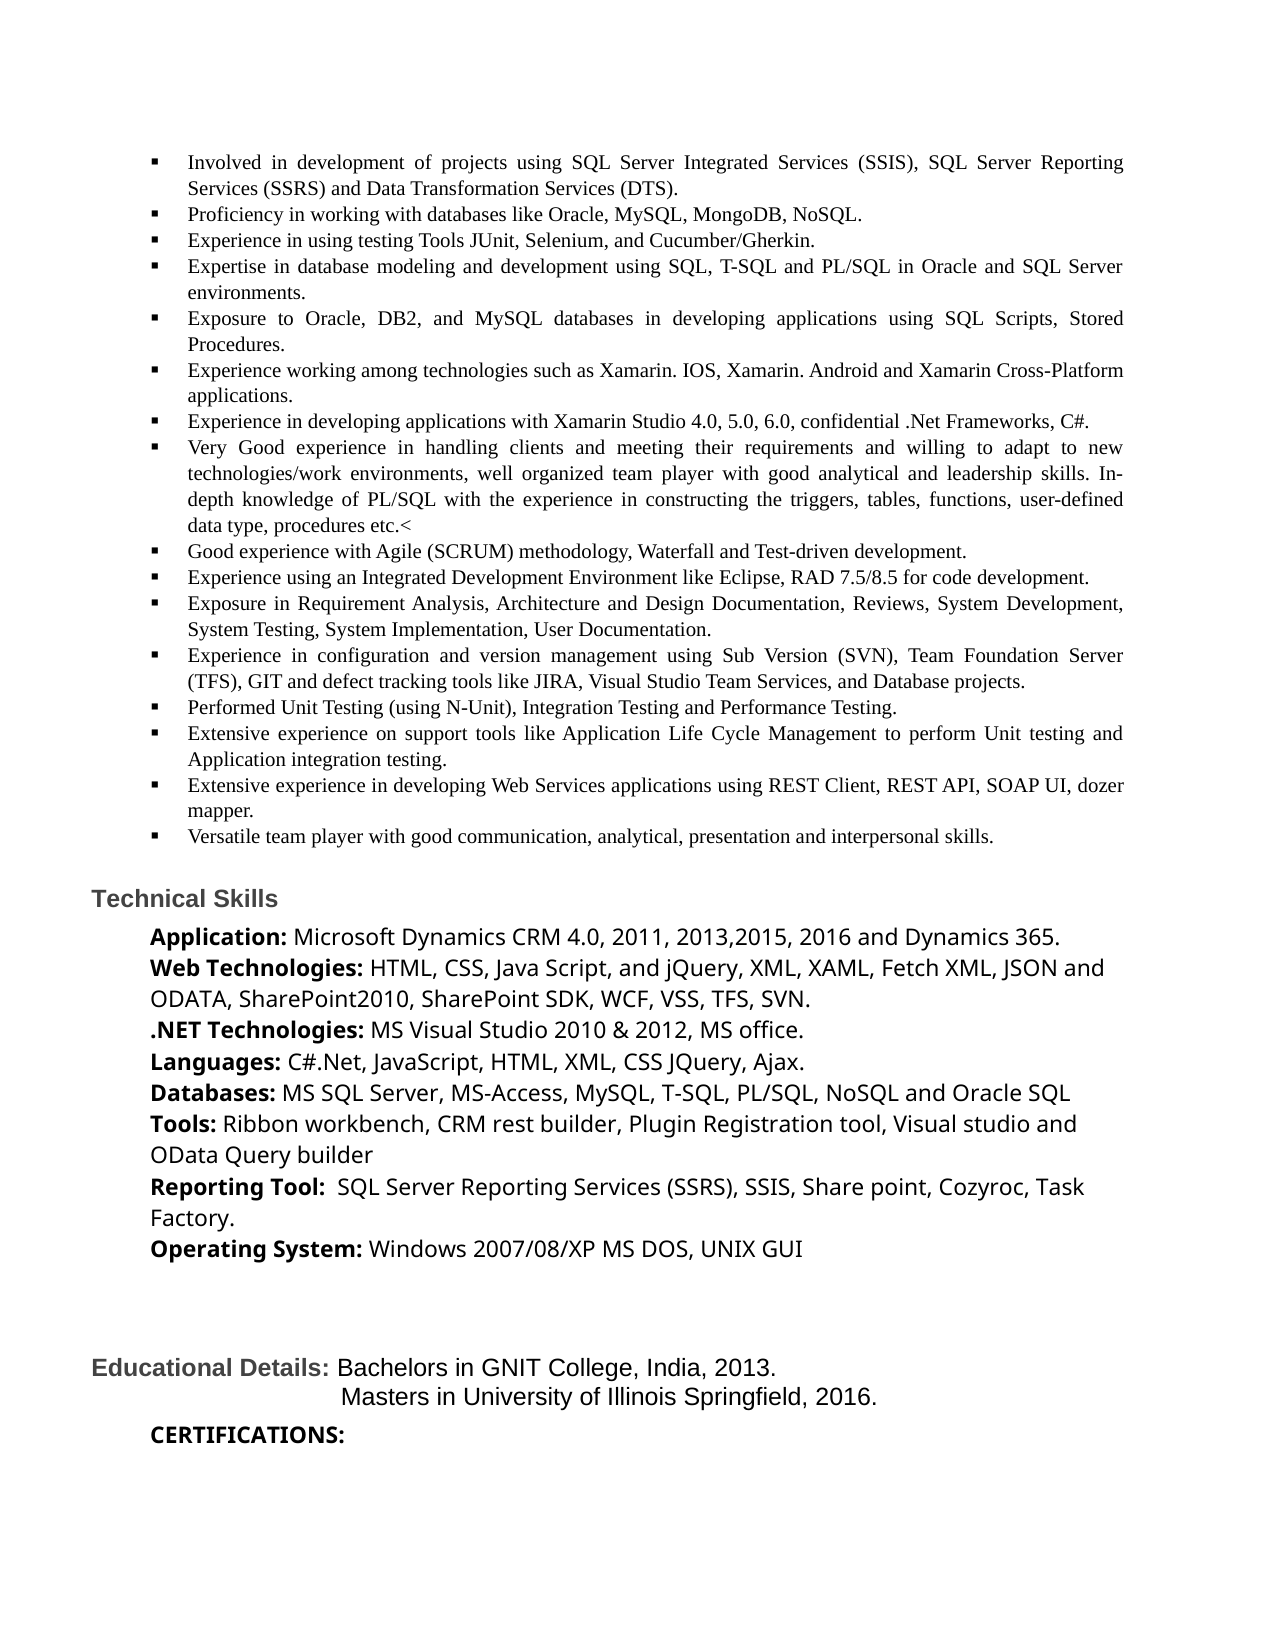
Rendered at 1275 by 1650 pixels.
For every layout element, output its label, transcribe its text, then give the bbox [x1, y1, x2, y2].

list Very Good experience in handling clients and meeting their requirements and willing to adapt to new technologies/work environments, well organized team player with good analytical and leadership skills. In-depth knowledge of PL/SQL with the experience in constructing the triggers, tables, functions, user-defined data type, procedures etc.< [150, 435, 1125, 537]
list Extensive experience in developing Web Services applications using REST Client, REST API, SOAP UI, dozer mapper. [150, 772, 1125, 822]
list Involved in development of projects using SQL Server Integrated Services (SSIS), SQL Server Reporting Services (SSRS) and Data Transformation Services (DTS). [150, 150, 1125, 200]
list Exposure to Oracle, DB2, and MySQL databases in developing applications using SQL Scripts, Stored Procedures. [150, 306, 1125, 356]
list Performed Unit Testing (using N-Unit), Integration Testing and Performance Testing. [150, 695, 1125, 719]
text Reporting Tool: SQL Server Reporting Services (SSRS), SSIS, Share point, Cozyroc, Task Factory. [150, 1171, 1125, 1233]
list Expertise in database modeling and development using SQL, T-SQL and PL/SQL in Oracle and SQL Server environments. [150, 254, 1125, 304]
text Operating System: Windows 2007/08/XP MS DOS, UNIX GUI [150, 1233, 1125, 1264]
text Educational Details: Bachelors in GNIT College, India, 2013. Masters in University of Illinois Springfield, 2016. [91, 1353, 1125, 1411]
list Experience in using testing Tools JUnit, Selenium, and Cucumber/Gherkin. [150, 228, 1125, 252]
list Proficiency in working with databases like Oracle, MySQL, MongoDB, NoSQL. [150, 202, 1125, 226]
text Databases: MS SQL Server, MS-Access, MySQL, T-SQL, PL/SQL, NoSQL and Oracle SQL [150, 1077, 1125, 1108]
text Technical Skills [91, 884, 1125, 912]
text Languages: C#.Net, JavaScript, HTML, XML, CSS JQuery, Ajax. [150, 1046, 1125, 1077]
list Versatile team player with good communication, analytical, presentation and interpersonal skills. [150, 824, 1125, 848]
list Extensive experience on support tools like Application Life Cycle Management to perform Unit testing and Application integration testing. [150, 721, 1125, 771]
text Application: Microsoft Dynamics CRM 4.0, 2011, 2013,2015, 2016 and Dynamics 365. [150, 921, 1125, 952]
text Tools: Ribbon workbench, CRM rest builder, Plugin Registration tool, Visual studio and OData Query builder [150, 1108, 1125, 1171]
text Web Technologies: HTML, CSS, Java Script, and jQuery, XML, XAML, Fetch XML, JSON and ODATA, SharePoint2010, SharePoint SDK, WCF, VSS, TFS, SVN. [150, 952, 1125, 1014]
text .NET Technologies: MS Visual Studio 2010 & 2012, MS office. [150, 1014, 1125, 1046]
list Experience in configuration and version management using Sub Version (SVN), Team Foundation Server (TFS), GIT and defect tracking tools like JIRA, Visual Studio Team Services, and Database projects. [150, 643, 1125, 693]
text CERTIFICATIONS: [150, 1419, 1125, 1450]
list Experience in developing applications with Xamarin Studio 4.0, 5.0, 6.0, confidential .Net Frameworks, C#. [150, 409, 1125, 433]
list Good experience with Agile (SCRUM) methodology, Waterfall and Test-driven development. [150, 539, 1125, 563]
list Exposure in Requirement Analysis, Architecture and Design Documentation, Reviews, System Development, System Testing, System Implementation, User Documentation. [150, 591, 1125, 641]
list Experience working among technologies such as Xamarin. IOS, Xamarin. Android and Xamarin Cross-Platform applications. [150, 357, 1125, 407]
list Experience using an Integrated Development Environment like Eclipse, RAD 7.5/8.5 for code development. [150, 565, 1125, 589]
